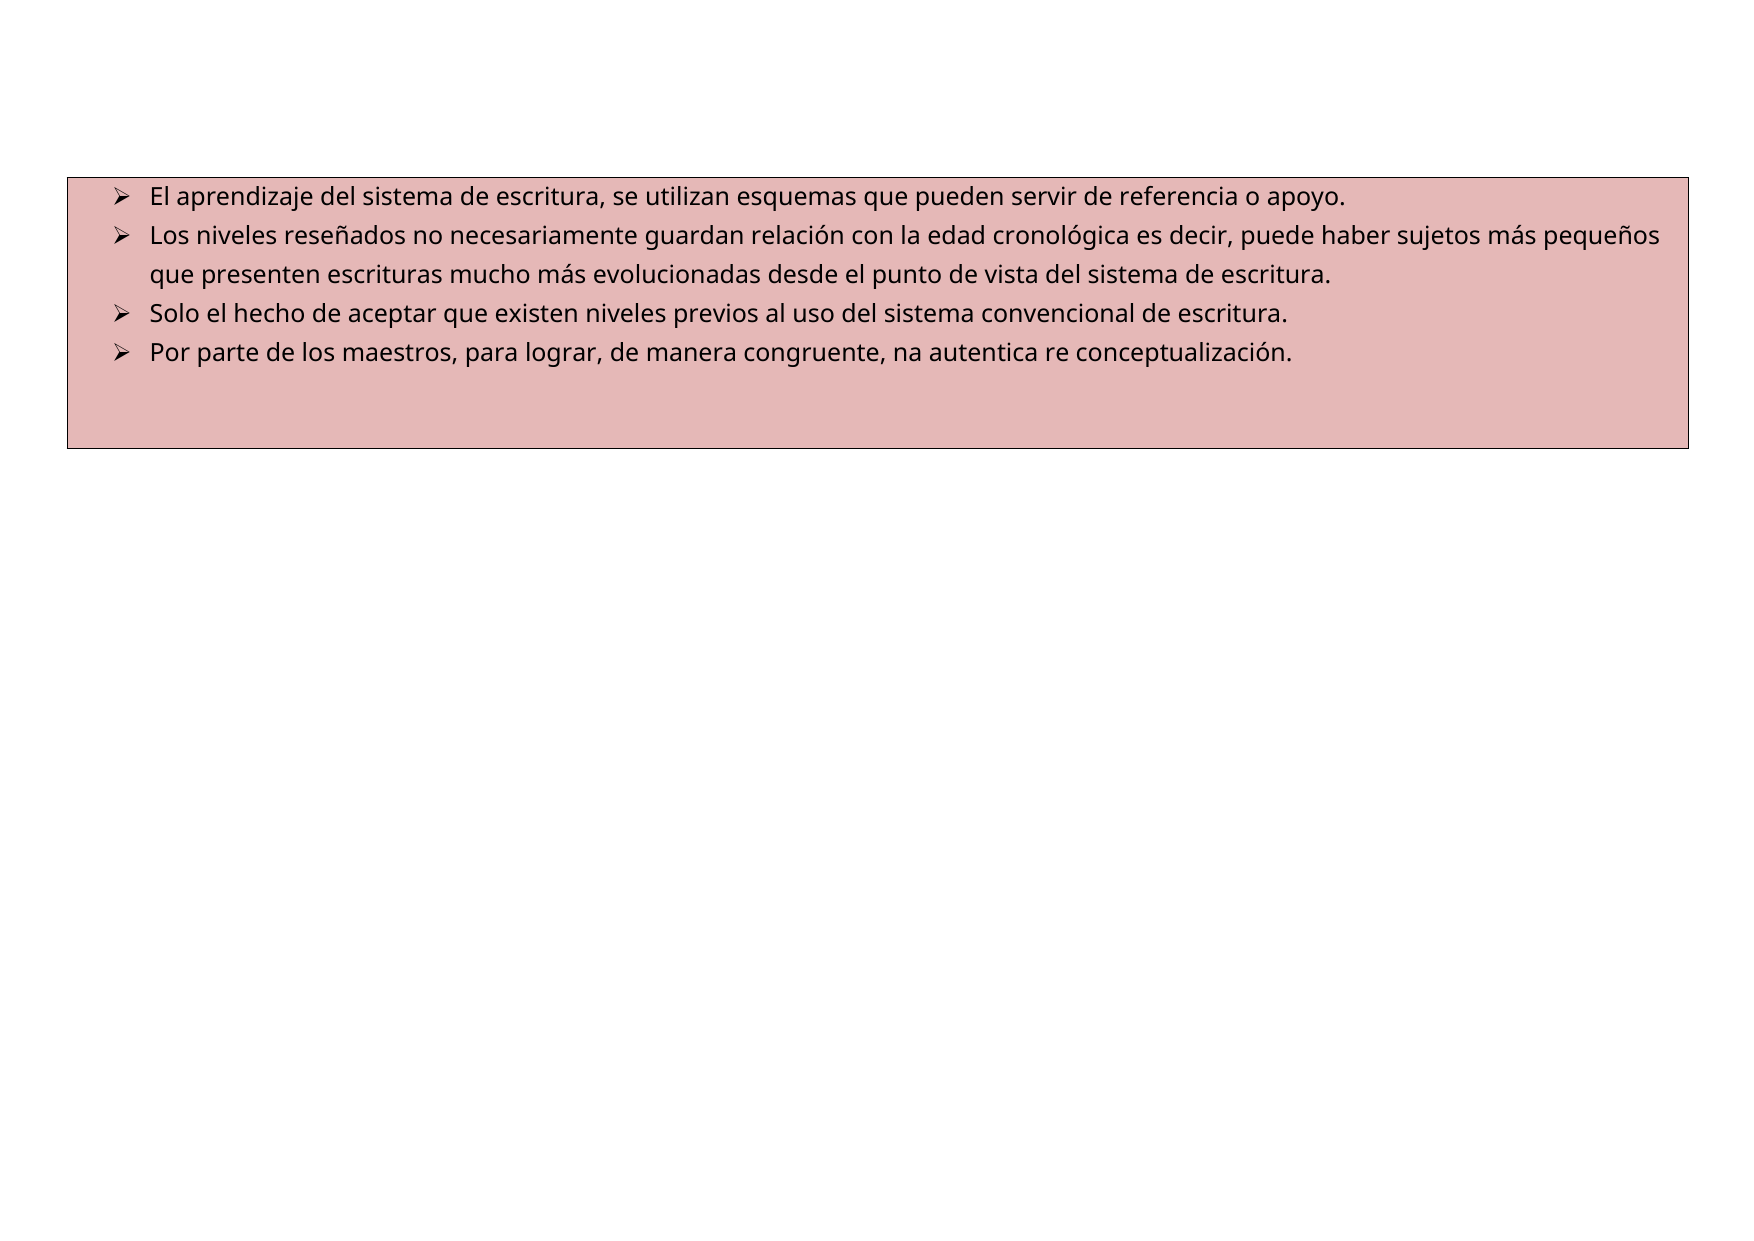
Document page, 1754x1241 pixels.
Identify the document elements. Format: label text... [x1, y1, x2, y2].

table_header El aprendizaje del sistema de escritura, se utilizan esquemas que pueden servir de referencia o apoyo. Los niveles reseñados no necesariamente guardan relación con la edad cronológica es decir, puede haber sujetos más pequeños que presenten escrituras mucho más evolucionadas desde el punto de vista del sistema de escritura. Solo el hecho de aceptar que existen niveles previos al uso del sistema convencional de escritura. Por parte de los maestros, para lograr, de manera congruente, na autentica re conceptualización. [68, 178, 1688, 448]
